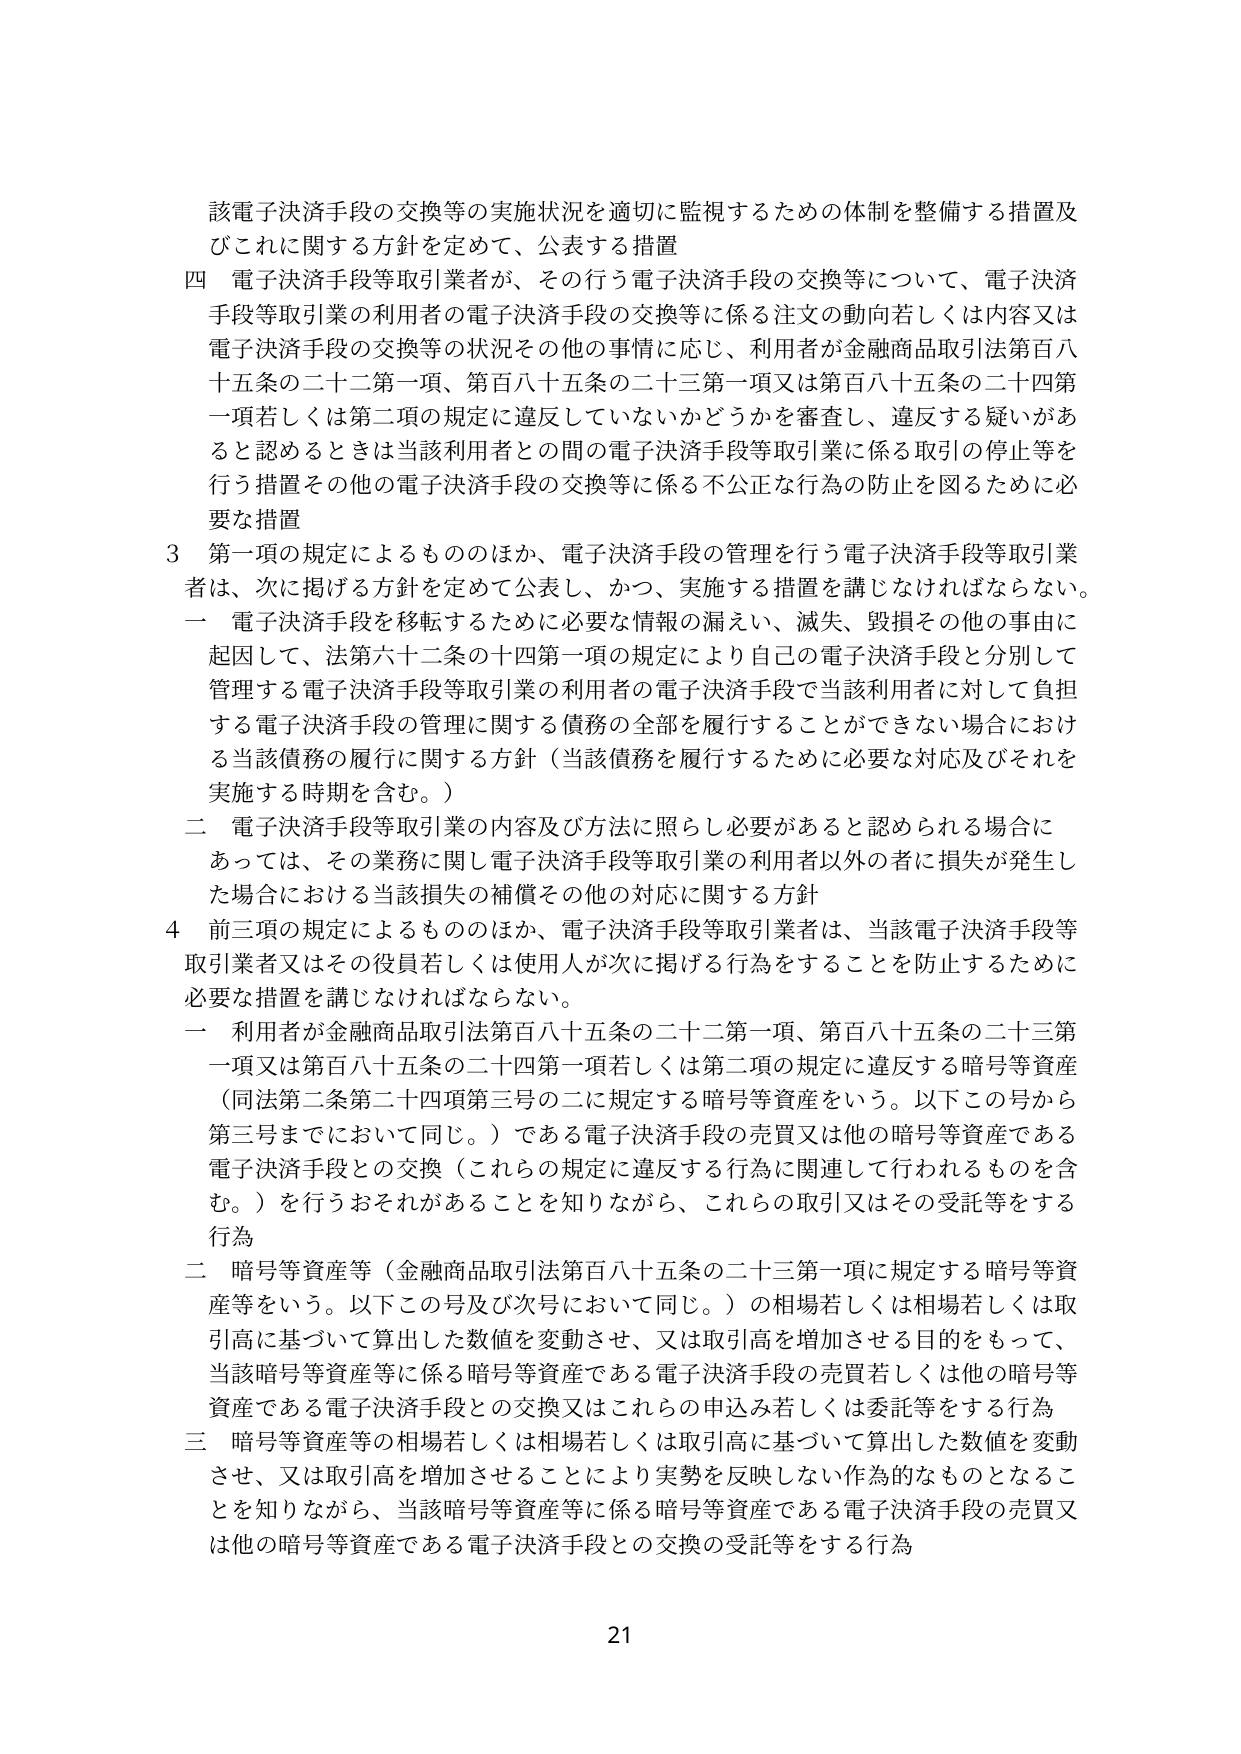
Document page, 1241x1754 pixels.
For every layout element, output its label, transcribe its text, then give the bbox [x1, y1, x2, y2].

text 一 電子決済手段を移転するために必要な情報の漏えい、滅失、毀損その他の事由に起因して、法第六十二条の十四第一項の規定により自己の電子決済手段と分別して管理する電子決済手段等取引業の利用者の電子決済手段で当該利用者に対して負担する電子決済手段の管理に関する債務の全部を履行することができない場合における当該債務の履行に関する方針（当該債務を履行するために必要な対応及びそれを実施する時期を含む。） [184, 604, 1079, 809]
text 二 暗号等資産等（金融商品取引法第百八十五条の二十三第一項に規定する暗号等資産等をいう。以下この号及び次号において同じ。）の相場若しくは相場若しくは取引高に基づいて算出した数値を変動させ、又は取引高を増加させる目的をもって、当該暗号等資産等に係る暗号等資産である電子決済手段の売買若しくは他の暗号等資産である電子決済手段との交換又はこれらの申込み若しくは委託等をする行為 [184, 1253, 1079, 1424]
text ３ 第一項の規定によるもののほか、電子決済手段の管理を行う電子決済手段等取引業者は、次に掲げる方針を定めて公表し、かつ、実施する措置を講じなければならない。 [161, 535, 1079, 604]
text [184, 194, 1079, 262]
text 一 利用者が金融商品取引法第百八十五条の二十二第一項、第百八十五条の二十三第一項又は第百八十五条の二十四第一項若しくは第二項の規定に違反する暗号等資産（同法第二条第二十四項第三号の二に規定する暗号等資産をいう。以下この号から第三号までにおいて同じ。）である電子決済手段の売買又は他の暗号等資産である電子決済手段との交換（これらの規定に違反する行為に関連して行われるものを含む。）を行うおそれがあることを知りながら、これらの取引又はその受託等をする行為 [184, 1014, 1079, 1253]
text 三 暗号等資産等の相場若しくは相場若しくは取引高に基づいて算出した数値を変動させ、又は取引高を増加させることにより実勢を反映しない作為的なものとなることを知りながら、当該暗号等資産等に係る暗号等資産である電子決済手段の売買又は他の暗号等資産である電子決済手段との交換の受託等をする行為 [184, 1424, 1079, 1560]
text 二 電子決済手段等取引業の内容及び方法に照らし必要があると認められる場合にあっては、その業務に関し電子決済手段等取引業の利用者以外の者に損失が発生した場合における当該損失の補償その他の対応に関する方針 [184, 809, 1079, 911]
text ４ 前三項の規定によるもののほか、電子決済手段等取引業者は、当該電子決済手段等取引業者又はその役員若しくは使用人が次に掲げる行為をすることを防止するために必要な措置を講じなければならない。 [161, 911, 1079, 1014]
text 四 電子決済手段等取引業者が、その行う電子決済手段の交換等について、電子決済手段等取引業の利用者の電子決済手段の交換等に係る注文の動向若しくは内容又は電子決済手段の交換等の状況その他の事情に応じ、利用者が金融商品取引法第百八十五条の二十二第一項、第百八十五条の二十三第一項又は第百八十五条の二十四第一項若しくは第二項の規定に違反していないかどうかを審査し、違反する疑いがあると認めるときは当該利用者との間の電子決済手段等取引業に係る取引の停止等を行う措置その他の電子決済手段の交換等に係る不公正な行為の防止を図るために必要な措置 [184, 262, 1079, 535]
